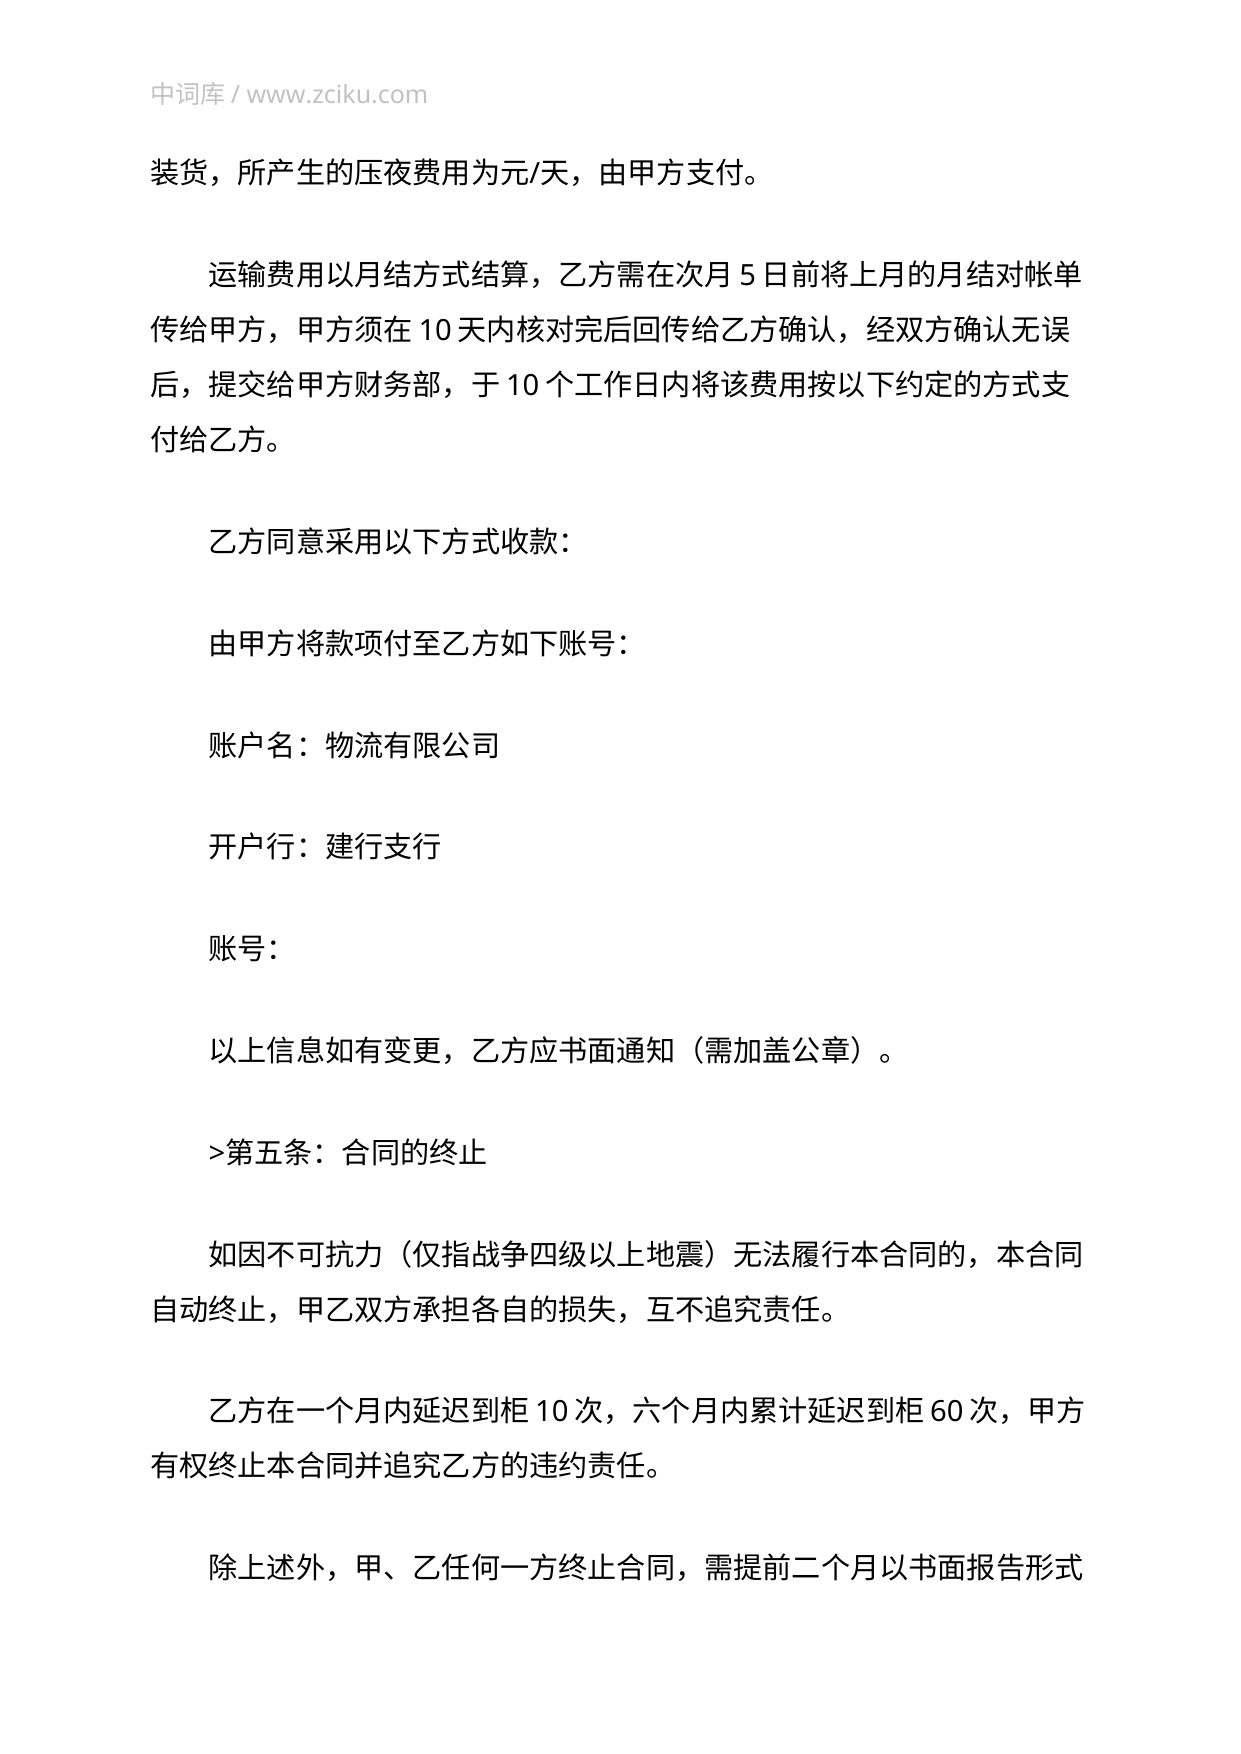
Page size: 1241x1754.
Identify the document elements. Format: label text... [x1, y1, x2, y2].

text 乙方在一个月内延迟到柜10次，六个月内累计延迟到柜60次，甲方有权终止本合同并追究乙方的违约责任。 [150, 1388, 1090, 1485]
text 账号： [150, 926, 1090, 968]
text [150, 1545, 1090, 1587]
text >第五条：合同的终止 [150, 1129, 1090, 1172]
text 乙方同意采用以下方式收款： [150, 519, 1090, 561]
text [150, 150, 1090, 192]
text 账户名：物流有限公司 [150, 722, 1090, 764]
text 运输费用以月结方式结算，乙方需在次月5日前将上月的月结对帐单传给甲方，甲方须在10天内核对完后回传给乙方确认，经双方确认无误后，提交给甲方财务部，于10个工作日内将该费用按以下约定的方式支付给乙方。 [150, 252, 1090, 459]
text 由甲方将款项付至乙方如下账号： [150, 621, 1090, 663]
text 开户行：建行支行 [150, 824, 1090, 866]
text 如因不可抗力（仅指战争四级以上地震）无法履行本合同的，本合同自动终止，甲乙双方承担各自的损失，互不追究责任。 [150, 1231, 1090, 1328]
text 以上信息如有变更，乙方应书面通知（需加盖公章）。 [150, 1028, 1090, 1070]
